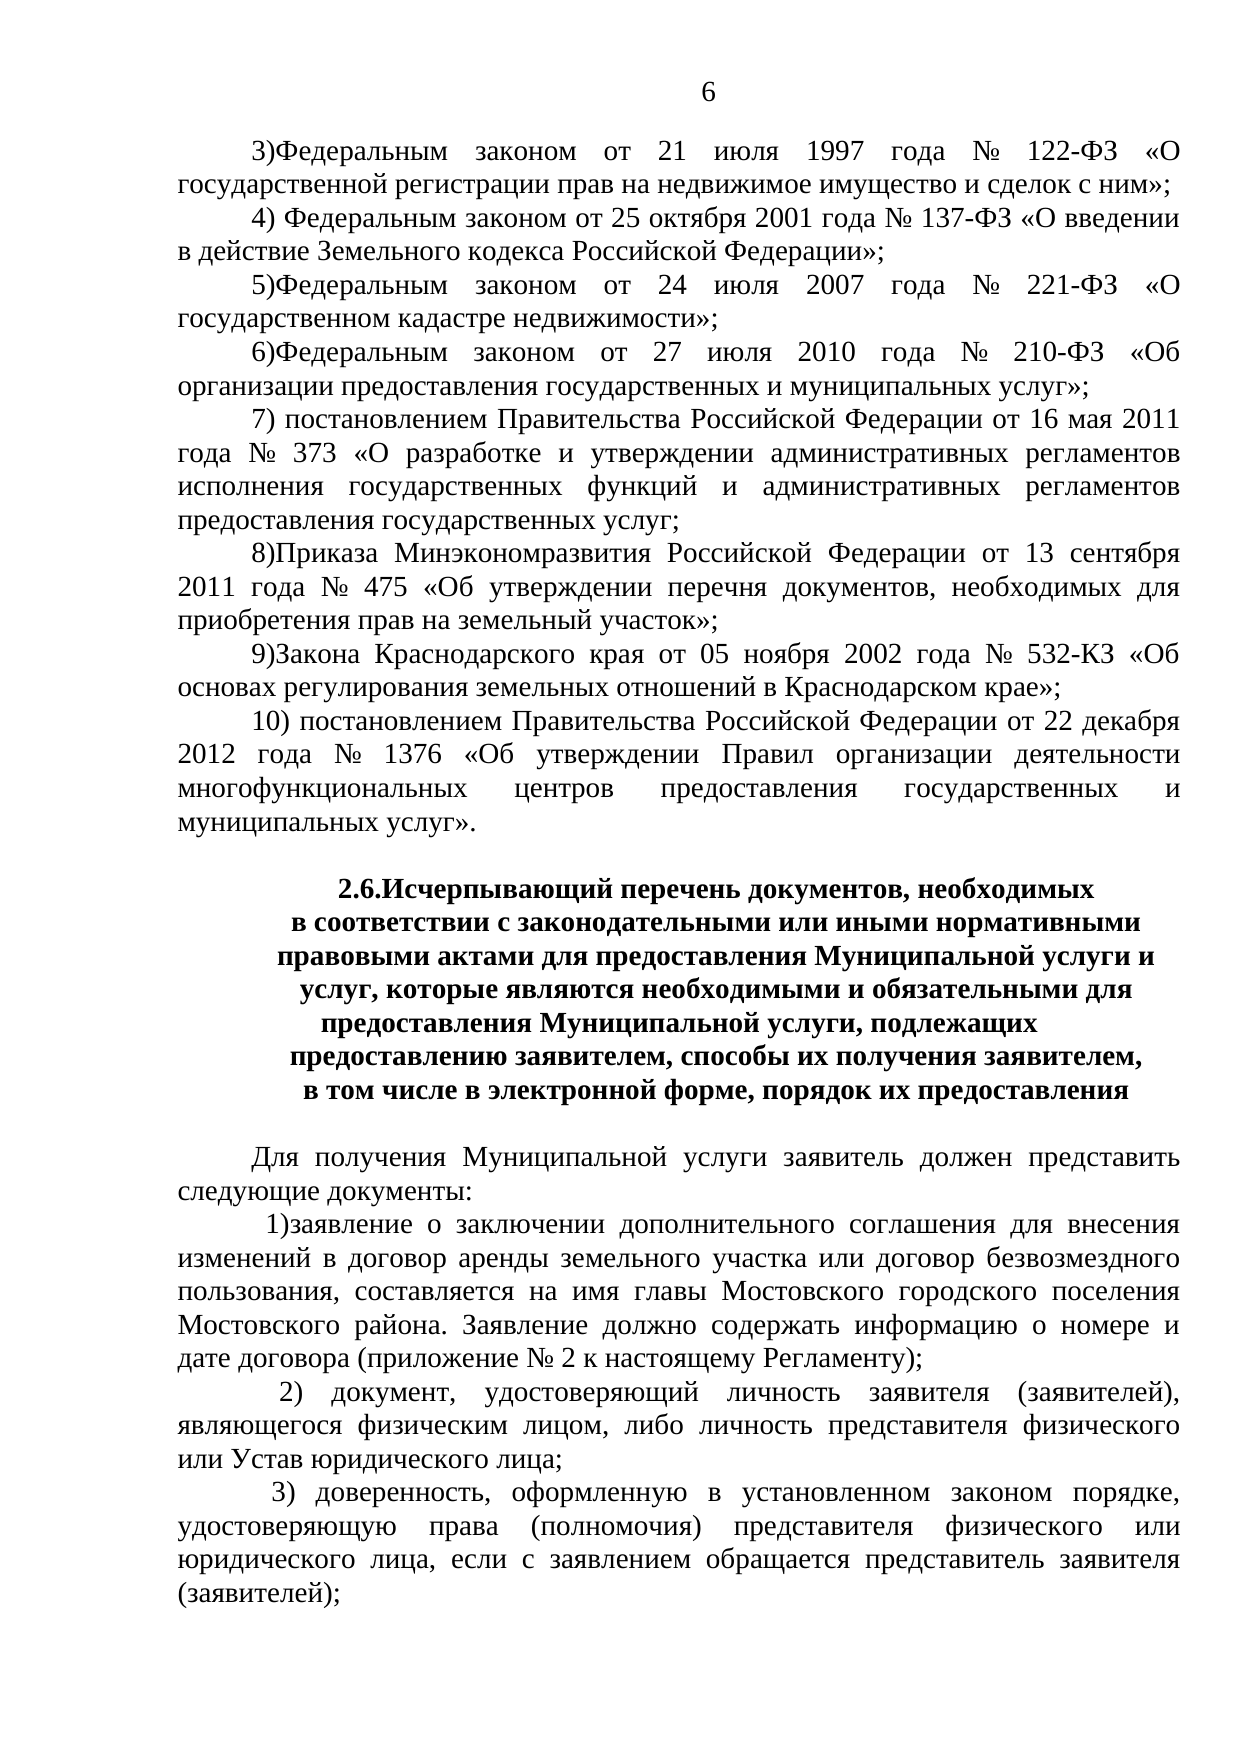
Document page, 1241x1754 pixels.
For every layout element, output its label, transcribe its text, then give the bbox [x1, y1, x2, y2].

text 3)Федеральным законом от 21 июля 1997 года № 122-ФЗ «О государственной регистрации прав на недвижимое имущество и сделок с ним»; [177, 133, 1181, 200]
text 7) постановлением Правительства Российской Федерации от 16 мая 2011 года № 373 «О разработке и утверждении административных регламентов исполнения государственных функций и административных регламентов предоставления государственных услуг; [177, 401, 1181, 535]
text 2.6.Исчерпывающий перечень документов, необходимых [177, 871, 1181, 904]
text 3) доверенность, оформленную в установленном законом порядке, удостоверяющую права (полномочия) представителя физического или юридического лица, если с заявлением обращается представитель заявителя (заявителей); [177, 1474, 1181, 1609]
text в соответствии с законодательными или иными нормативными [177, 904, 1181, 938]
text 9)Закона Краснодарского края от 05 ноября 2002 года № 532-КЗ «Об основах регулирования земельных отношений в Краснодарском крае»; [177, 636, 1181, 703]
text 8)Приказа Минэкономразвития Российской Федерации от 13 сентября 2011 года № 475 «Об утверждении перечня документов, необходимых для приобретения прав на земельный участок»; [177, 535, 1181, 636]
text 2) документ, удостоверяющий личность заявителя (заявителей), являющегося физическим лицом, либо личность представителя физического или Устав юридического лица; [177, 1374, 1181, 1474]
text в том числе в электронной форме, порядок их предоставления [177, 1072, 1181, 1106]
text правовыми актами для предоставления Муниципальной услуги и [177, 938, 1181, 971]
text 10) постановлением Правительства Российской Федерации от 22 декабря 2012 года № 1376 «Об утверждении Правил организации деятельности многофункциональных центров предоставления государственных и муниципальных услуг». [177, 703, 1181, 837]
text предоставлению заявителем, способы их получения заявителем, [177, 1038, 1181, 1072]
text услуг, которые являются необходимыми и обязательными для предоставления Муниципальной услуги, подлежащих [177, 971, 1181, 1038]
text 1)заявление о заключении дополнительного соглашения для внесения изменений в договор аренды земельного участка или договор безвозмездного пользования, составляется на имя главы Мостовского городского поселения Мостовского района. Заявление должно содержать информацию о номере и дате договора (приложение № 2 к настоящему Регламенту); [177, 1206, 1181, 1374]
text 6)Федеральным законом от 27 июля 2010 года № 210-ФЗ «Об организации предоставления государственных и муниципальных услуг»; [177, 334, 1181, 401]
text 4) Федеральным законом от 25 октября 2001 года № 137-ФЗ «О введении в действие Земельного кодекса Российской Федерации»; [177, 200, 1181, 267]
text 5)Федеральным законом от 24 июля 2007 года № 221-ФЗ «О государственном кадастре недвижимости»; [177, 267, 1181, 334]
text Для получения Муниципальной услуги заявитель должен представить следующие документы: [177, 1139, 1181, 1206]
